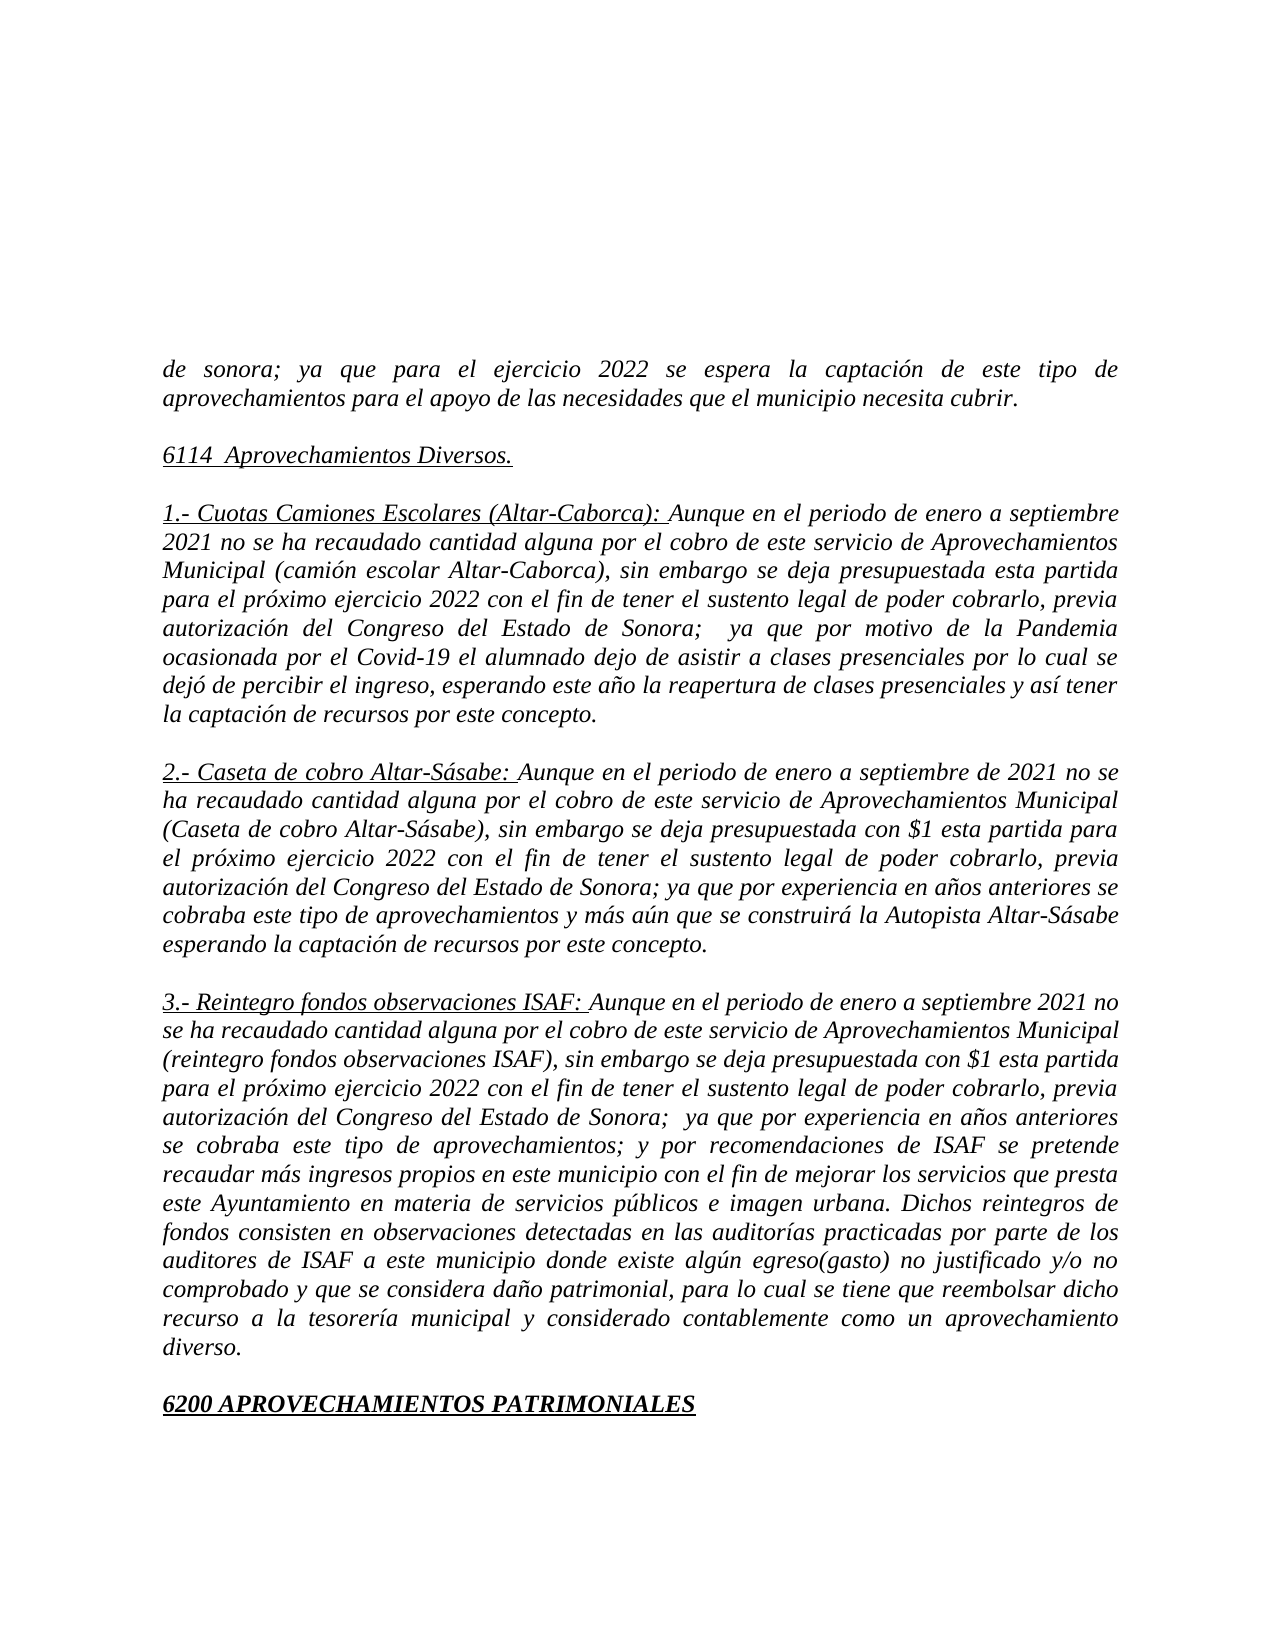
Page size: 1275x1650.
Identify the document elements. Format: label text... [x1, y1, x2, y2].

text 3.- Reintegro fondos observaciones ISAF: Aunque en el periodo de enero a septiembre 2021 no se ha recaudado cantidad alguna por el cobro de este servicio de Aprovechamientos Municipal (reintegro fondos observaciones ISAF), sin embargo se deja presupuestada con $1 esta partida para el próximo ejercicio 2022 con el fin de tener el sustento legal de poder cobrarlo, previa autorización del Congreso del Estado de Sonora; ya que por experiencia en años anteriores se cobraba este tipo de aprovechamientos; y por recomendaciones de ISAF se pretende recaudar más ingresos propios en este municipio con el fin de mejorar los servicios que presta este Ayuntamiento en materia de servicios públicos e imagen urbana. Dichos reintegros de fondos consisten en observaciones detectadas en las auditorías practicadas por parte de los auditores de ISAF a este municipio donde existe algún egreso(gasto) no justificado y/o no comprobado y que se considera daño patrimonial, para lo cual se tiene que reembolsar dicho recurso a la tesorería municipal y considerado contablemente como un aprovechamiento diverso. [162, 987, 1122, 1361]
text 6114 Aprovechamientos Diversos. [162, 441, 1122, 469]
text 1.- Cuotas Camiones Escolares (Altar-Caborca): Aunque en el periodo de enero a septiembre 2021 no se ha recaudado cantidad alguna por el cobro de este servicio de Aprovechamientos Municipal (camión escolar Altar-Caborca), sin embargo se deja presupuestada esta partida para el próximo ejercicio 2022 con el fin de tener el sustento legal de poder cobrarlo, previa autorización del Congreso del Estado de Sonora; ya que por motivo de la Pandemia ocasionada por el Covid-19 el alumnado dejo de asistir a clases presenciales por lo cual se dejó de percibir el ingreso, esperando este año la reapertura de clases presenciales y así tener la captación de recursos por este concepto. [162, 498, 1122, 728]
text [162, 354, 1122, 412]
text 2.- Caseta de cobro Altar-Sásabe: Aunque en el periodo de enero a septiembre de 2021 no se ha recaudado cantidad alguna por el cobro de este servicio de Aprovechamientos Municipal (Caseta de cobro Altar-Sásabe), sin embargo se deja presupuestada con $1 esta partida para el próximo ejercicio 2022 con el fin de tener el sustento legal de poder cobrarlo, previa autorización del Congreso del Estado de Sonora; ya que por experiencia en años anteriores se cobraba este tipo de aprovechamientos y más aún que se construirá la Autopista Altar-Sásabe esperando la captación de recursos por este concepto. [162, 757, 1122, 958]
text 6200 APROVECHAMIENTOS PATRIMONIALES [162, 1389, 1122, 1418]
